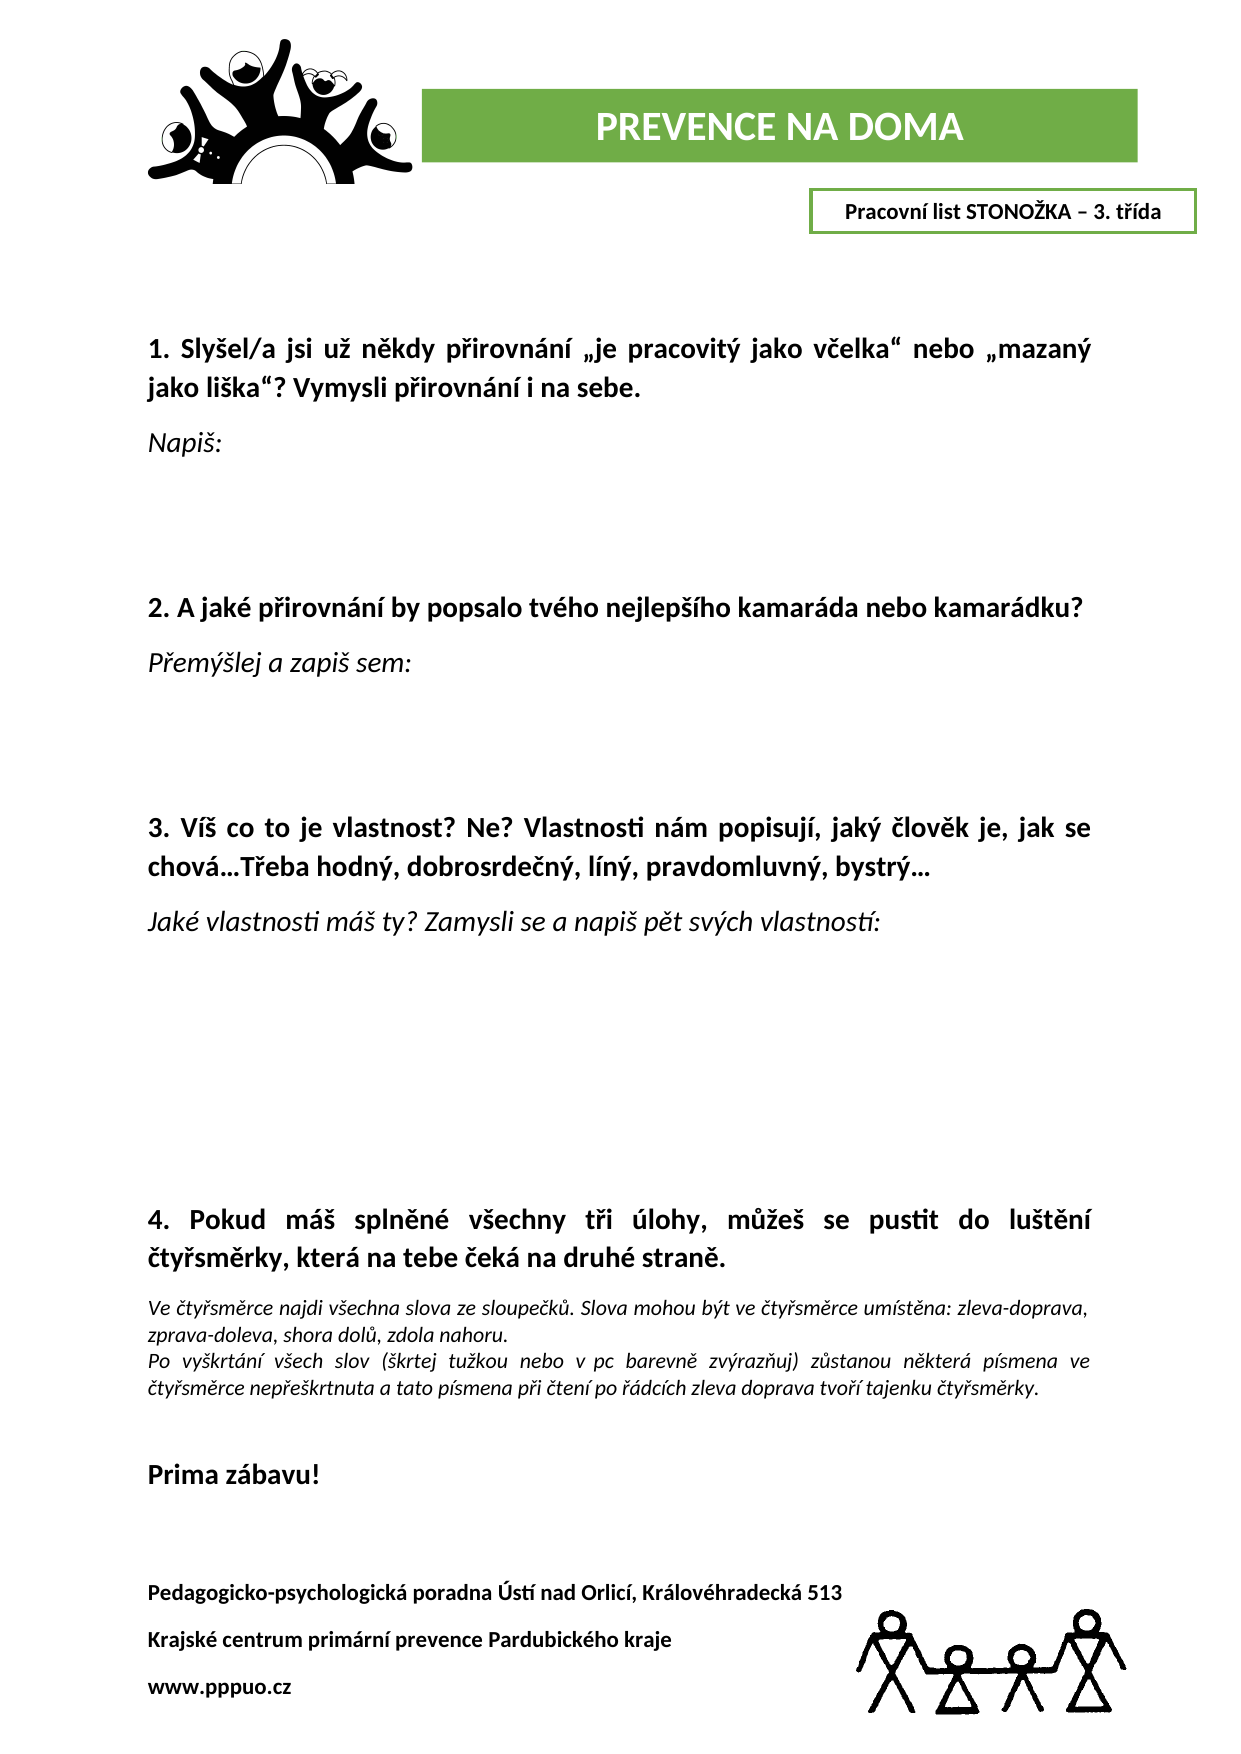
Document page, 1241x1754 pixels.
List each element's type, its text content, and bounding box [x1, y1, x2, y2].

text Po vyškrtání všech slov (škrtej tužkou nebo v pc barevně zvýrazňuj) zůstanou některá písmena ve čtyřsměrce nepřeškrtnuta a tato písmena při čtení po řádcích zleva doprava tvoří tajenku čtyřsměrky. [148, 1348, 1093, 1401]
text 4. Pokud máš splněné všechny tři úlohy, můžeš se pustit do luštění čtyřsměrky, která na tebe čeká na druhé straně. [148, 1201, 1093, 1275]
picture [147, 35, 421, 184]
text Jaké vlastnosti máš ty? Zamysli se a napiš pět svých vlastností: [148, 903, 1093, 939]
text Napiš: [148, 424, 1093, 459]
text 3. Víš co to je vlastnost? Ne? Vlastnosti nám popisují, jaký člověk je, jak se chová…Třeba hodný, dobrosrdečný, líný, pravdomluvný, bystrý… [148, 809, 1093, 884]
text 2. A jaké přirovnání by popsalo tvého nejlepšího kamaráda nebo kamarádku? [148, 589, 1093, 625]
text Prima zábavu! [148, 1456, 1093, 1492]
text Přemýšlej a zapiš sem: [148, 644, 1093, 680]
text Ve čtyřsměrce najdi všechna slova ze sloupečků. Slova mohou být ve čtyřsměrce umístěna: zleva-doprava, zprava-doleva, shora dolů, zdola nahoru. [148, 1294, 1093, 1348]
text 1. Slyšel/a jsi už někdy přirovnání „je pracovitý jako včelka“ nebo „mazaný jako liška“? Vymysli přirovnání i na sebe. [148, 330, 1093, 404]
